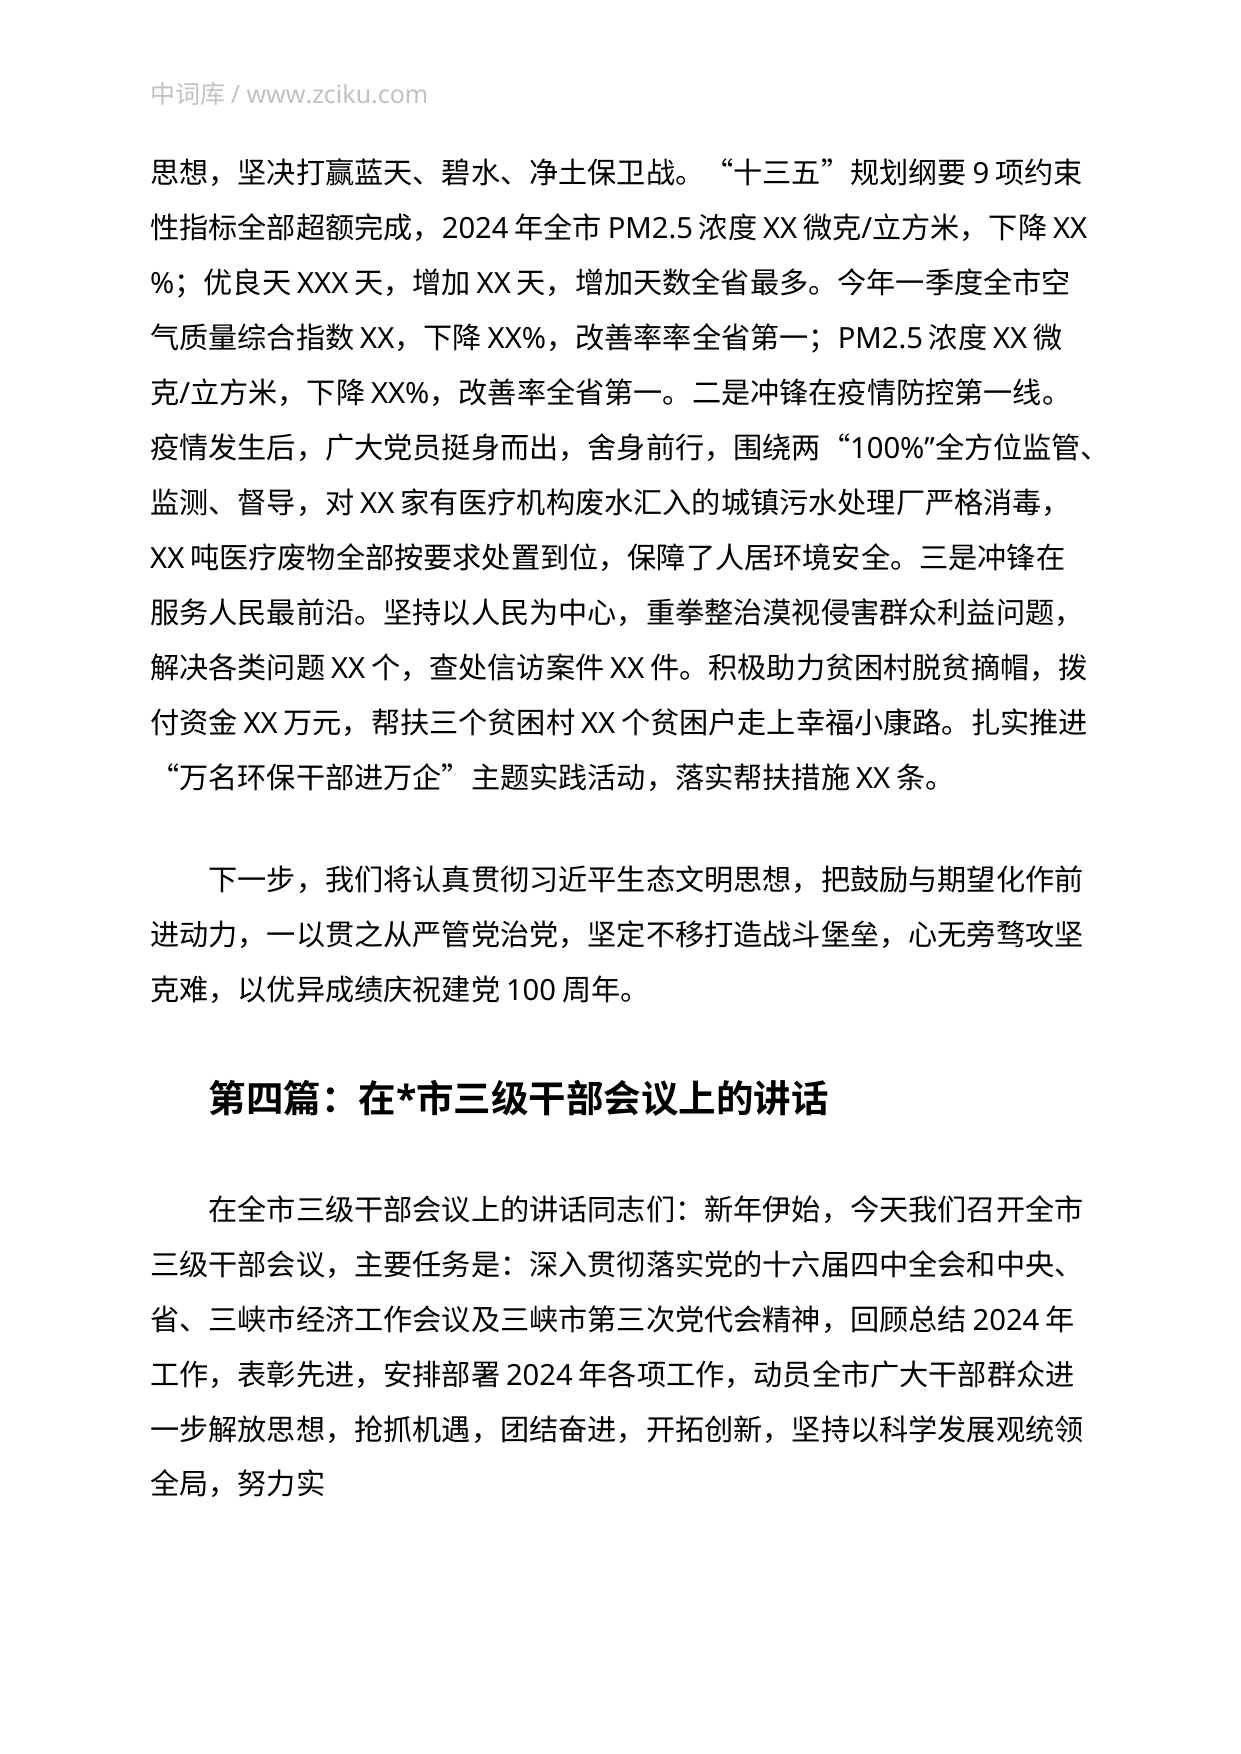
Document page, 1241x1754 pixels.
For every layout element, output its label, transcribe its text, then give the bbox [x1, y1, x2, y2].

text 第四篇：在*市三级干部会议上的讲话 [150, 1069, 1090, 1123]
text 在全市三级干部会议上的讲话同志们：新年伊始，今天我们召开全市三级干部会议，主要任务是：深入贯彻落实党的十六届四中全会和中央、省、三峡市经济工作会议及三峡市第三次党代会精神，回顾总结2024年工作，表彰先进，安排部署2024年各项工作，动员全市广大干部群众进一步解放思想，抢抓机遇，团结奋进，开拓创新，坚持以科学发展观统领全局，努力实 [150, 1186, 1090, 1503]
text 下一步，我们将认真贯彻习近平生态文明思想，把鼓励与期望化作前进动力，一以贯之从严管党治党，坚定不移打造战斗堡垒，心无旁骛攻坚克难，以优异成绩庆祝建党100周年。 [150, 857, 1090, 1009]
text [150, 150, 1090, 797]
